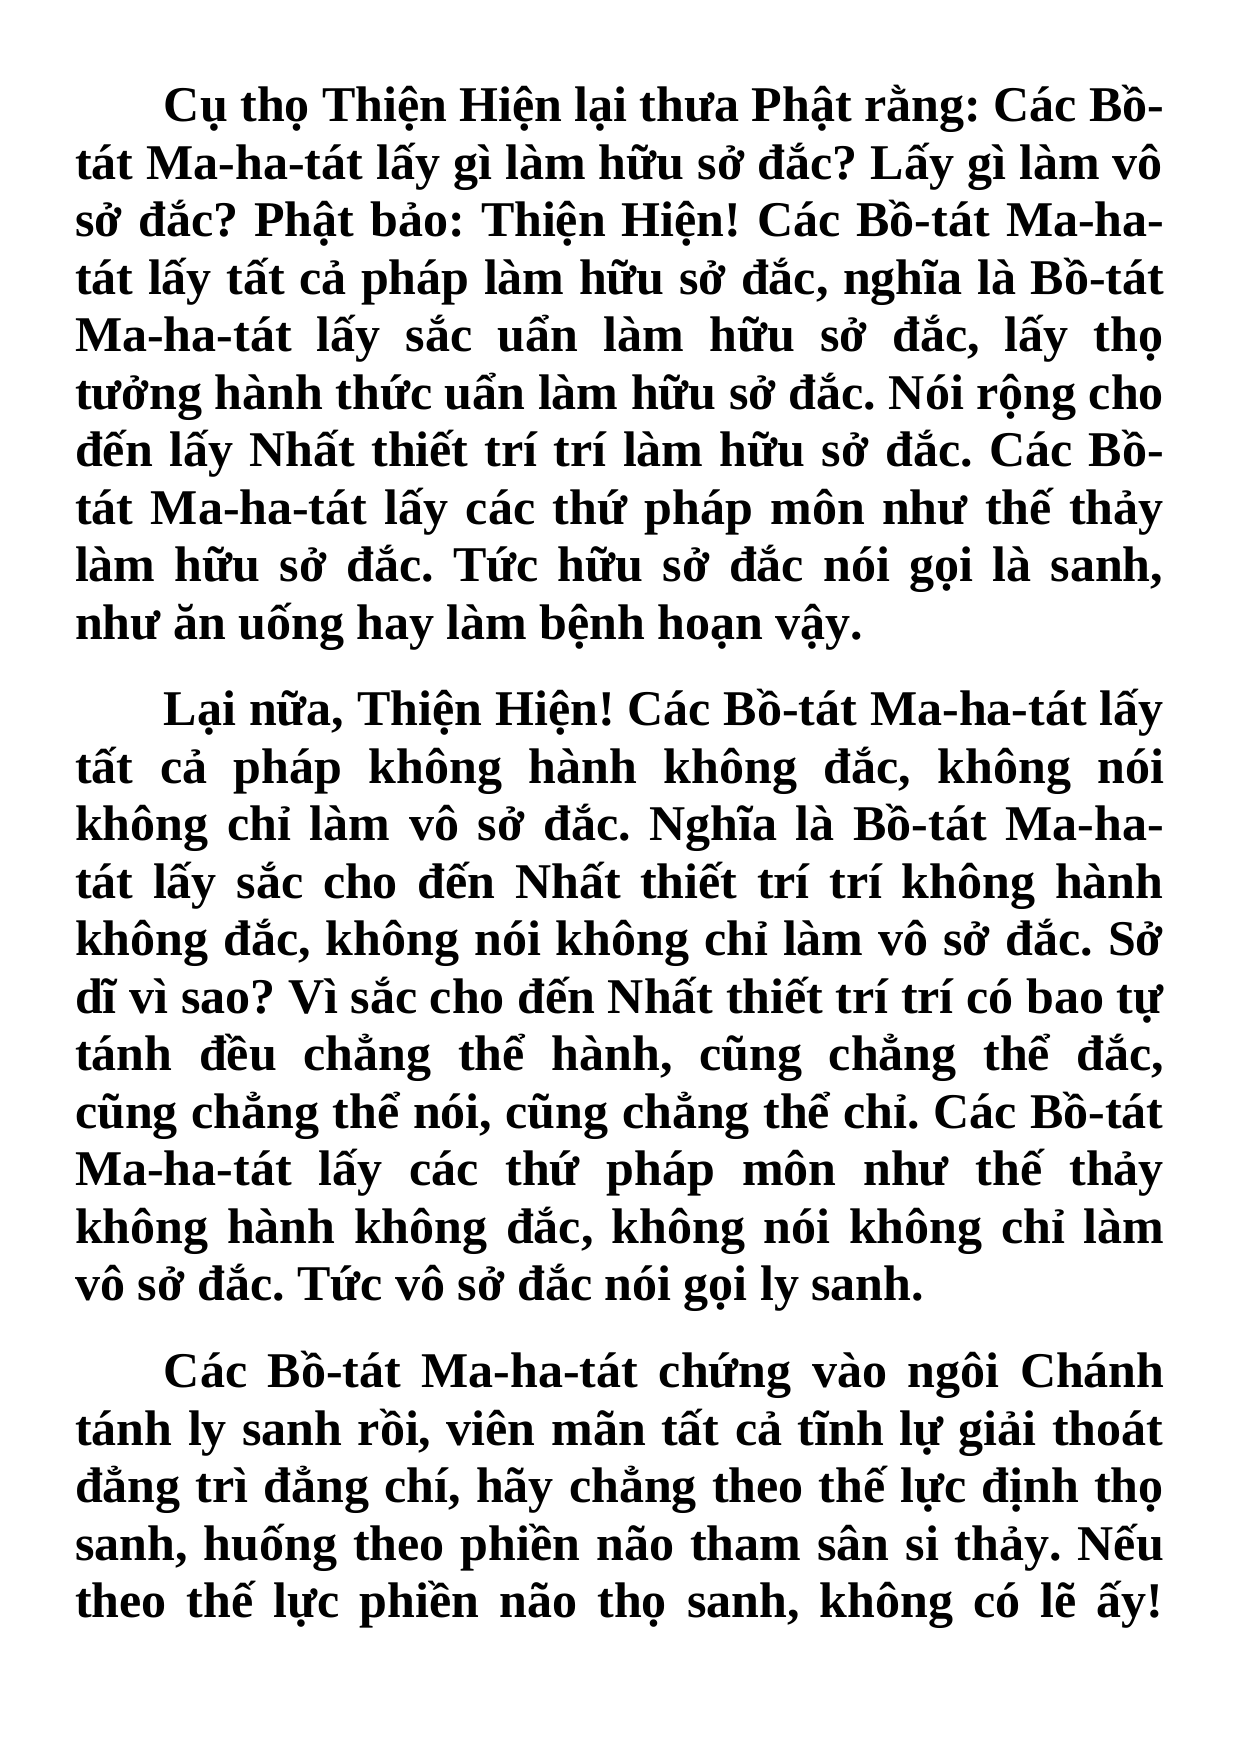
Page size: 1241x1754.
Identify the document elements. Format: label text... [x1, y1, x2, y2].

text Cụ thọ Thiện Hiện lại thưa Phật rằng: Các Bồ-tát Ma-ha-tát lấy gì làm hữu sở đắc? Lấy gì làm vô sở đắc? Phật bảo: Thiện Hiện! Các Bồ-tát Ma-ha-tát lấy tất cả pháp làm hữu sở đắc, nghĩa là Bồ-tát Ma-ha-tát lấy sắc uẩn làm hữu sở đắc, lấy thọ tưởng hành thức uẩn làm hữu sở đắc. Nói rộng cho đến lấy Nhất thiết trí trí làm hữu sở đắc. Các Bồ-tát Ma-ha-tát lấy các thứ pháp môn như thế thảy làm hữu sở đắc. Tức hữu sở đắc nói gọi là sanh, như ăn uống hay làm bệnh hoạn vậy. [75, 75, 1165, 650]
text Lại nữa, Thiện Hiện! Các Bồ-tát Ma-ha-tát lấy tất cả pháp không hành không đắc, không nói không chỉ làm vô sở đắc. Nghĩa là Bồ-tát Ma-ha-tát lấy sắc cho đến Nhất thiết trí trí không hành không đắc, không nói không chỉ làm vô sở đắc. Sở dĩ vì sao? Vì sắc cho đến Nhất thiết trí trí có bao tự tánh đều chẳng thể hành, cũng chẳng thể đắc, cũng chẳng thể nói, cũng chẳng thể chỉ. Các Bồ-tát Ma-ha-tát lấy các thứ pháp môn như thế thảy không hành không đắc, không nói không chỉ làm vô sở đắc. Tức vô sở đắc nói gọi ly sanh. [75, 679, 1165, 1312]
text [75, 1341, 1165, 1628]
